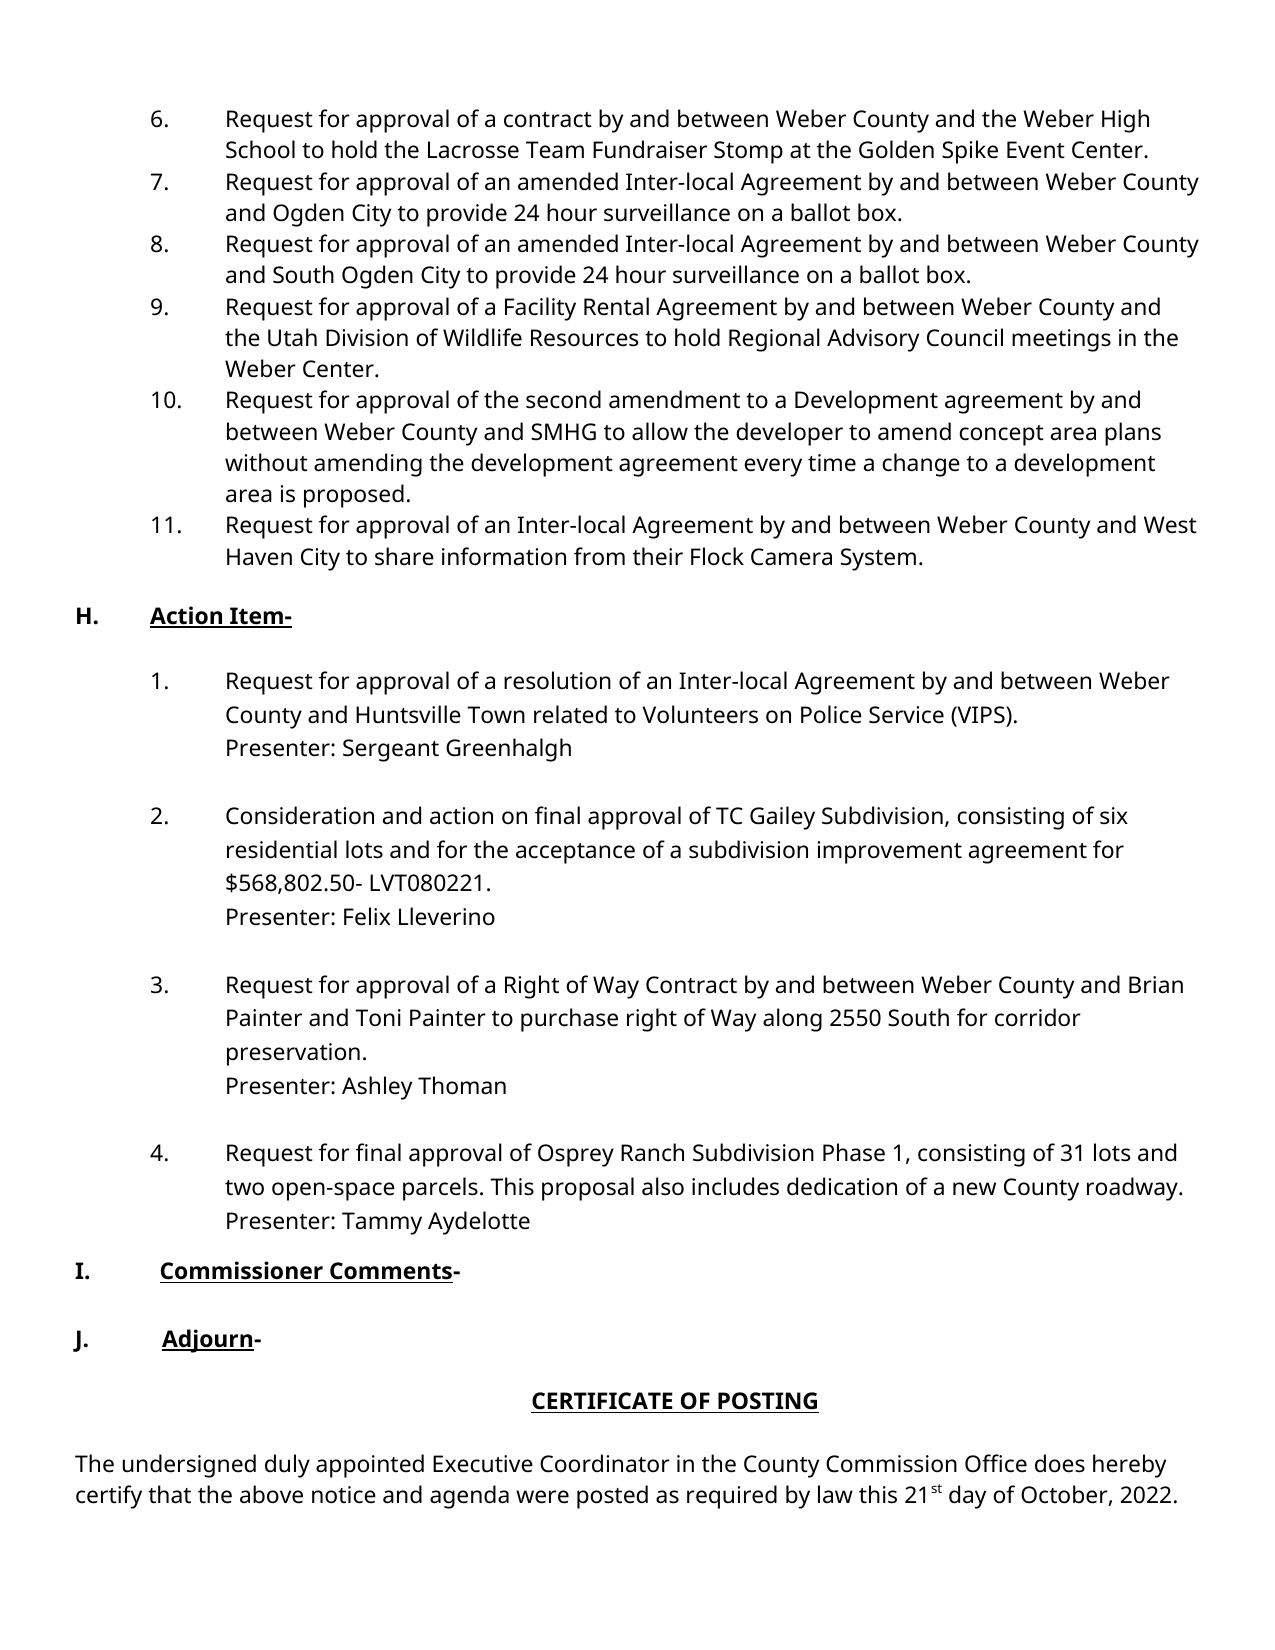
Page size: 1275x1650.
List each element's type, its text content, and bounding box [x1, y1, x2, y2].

text Presenter: Felix Lleverino [150, 901, 1200, 932]
text I. Commissioner Comments- [75, 1255, 1200, 1286]
text The undersigned duly appointed Executive Coordinator in the County Commission Office does hereby certify that the above notice and agenda were posted as required by law this 21st day of October, 2022. [75, 1448, 1200, 1541]
text Presenter: Tammy Aydelotte [150, 1205, 1200, 1236]
text Presenter: Sergeant Greenhalgh [150, 732, 1200, 763]
text H. Action Item- [75, 600, 1200, 631]
list CERTIFICATE OF POSTING [150, 1385, 1200, 1416]
text 9. Request for approval of a Facility Rental Agreement by and between Weber County and the Utah Division of Wildlife Resources to hold Regional Advisory Council meetings in the Weber Center. [75, 291, 1200, 384]
text 2. Consideration and action on final approval of TC Gailey Subdivision, consisting of six residential lots and for the acceptance of a subdivision improvement agreement for $568,802.50- LVT080221. [150, 800, 1200, 898]
text 6. Request for approval of a contract by and between Weber County and the Weber High School to hold the Lacrosse Team Fundraiser Stomp at the Golden Spike Event Center. [75, 103, 1200, 166]
text J. Adjourn- [75, 1323, 1200, 1354]
text Presenter: Ashley Thoman [150, 1070, 1200, 1101]
text 4. Request for final approval of Osprey Ranch Subdivision Phase 1, consisting of 31 lots and two open-space parcels. This proposal also includes dedication of a new County roadway. [150, 1137, 1200, 1202]
text 7. Request for approval of an amended Inter-local Agreement by and between Weber County and Ogden City to provide 24 hour surveillance on a ballot box. [75, 166, 1200, 228]
text 10. Request for approval of the second amendment to a Development agreement by and between Weber County and SMHG to allow the developer to amend concept area plans without amending the development agreement every time a change to a development area is proposed. [75, 384, 1200, 509]
text 1. Request for approval of a resolution of an Inter-local Agreement by and between Weber County and Huntsville Town related to Volunteers on Police Service (VIPS). [150, 665, 1200, 730]
text 3. Request for approval of a Right of Way Contract by and between Weber County and Brian Painter and Toni Painter to purchase right of Way along 2550 South for corridor preservation. [150, 968, 1200, 1067]
text 8. Request for approval of an amended Inter-local Agreement by and between Weber County and South Ogden City to provide 24 hour surveillance on a ballot box. [75, 228, 1200, 291]
text 11. Request for approval of an Inter-local Agreement by and between Weber County and West Haven City to share information from their Flock Camera System. [75, 509, 1200, 572]
